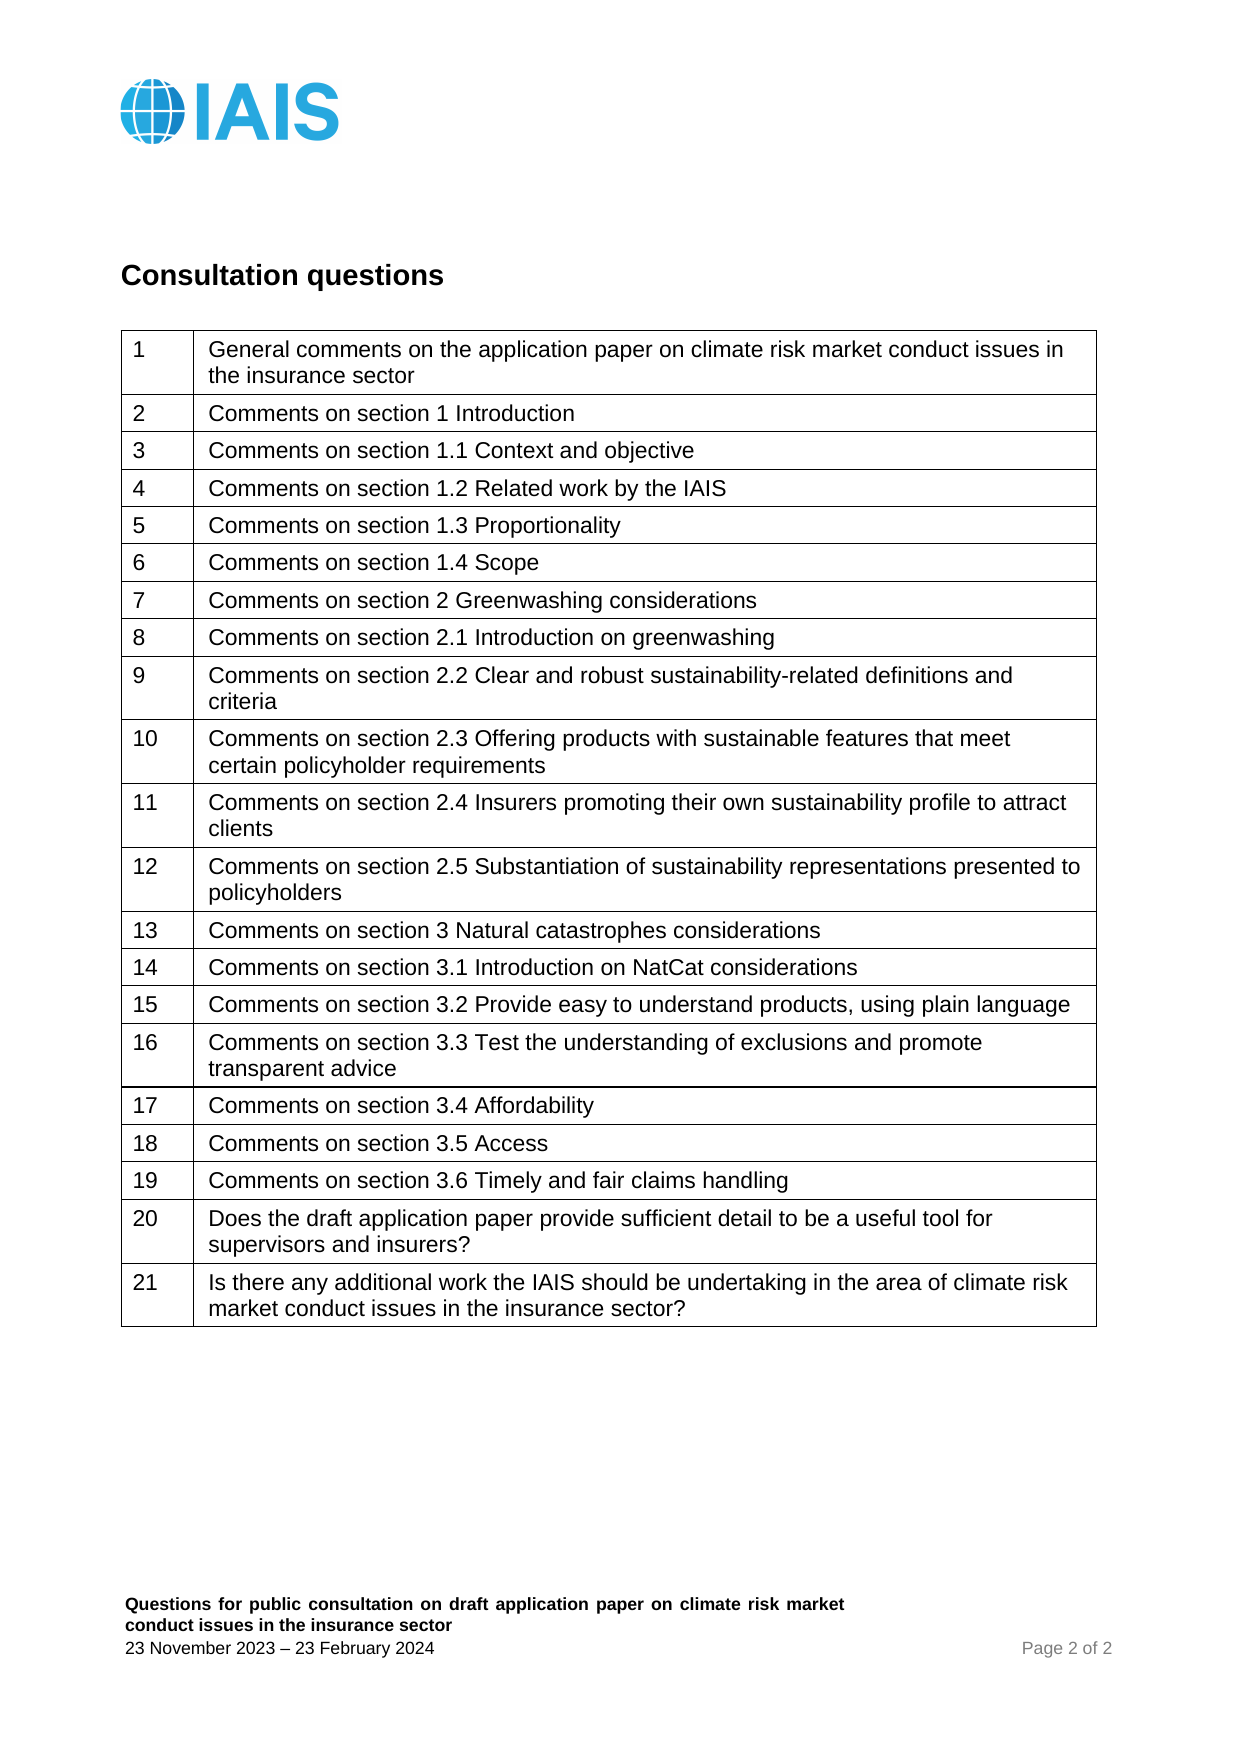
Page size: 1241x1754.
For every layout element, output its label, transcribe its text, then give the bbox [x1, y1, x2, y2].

table_cell Comments on section 2.2 Clear and robust sustainability-related definitions and criteria [194, 657, 1096, 719]
table_header 1 [122, 331, 193, 394]
table_cell 17 [122, 1088, 193, 1124]
table_cell Comments on section 2.1 Introduction on greenwashing [194, 619, 1096, 656]
table_cell 12 [122, 848, 193, 911]
picture [120, 79, 343, 144]
table_cell 7 [122, 582, 193, 618]
table_cell Comments on section 2.4 Insurers promoting their own sustainability profile to attract clients [194, 784, 1096, 847]
table_cell Comments on section 3 Natural catastrophes considerations [194, 912, 1096, 948]
title Consultation questions [121, 259, 1124, 292]
table_cell Comments on section 3.4 Affordability [194, 1088, 1096, 1124]
table_cell 21 [122, 1264, 193, 1326]
table_cell Comments on section 3.1 Introduction on NatCat considerations [194, 949, 1096, 985]
table_cell Comments on section 3.5 Access [194, 1125, 1096, 1161]
table_cell 6 [122, 544, 193, 581]
table_cell 20 [122, 1200, 193, 1262]
table_cell Comments on section 3.2 Provide easy to understand products, using plain language [194, 986, 1096, 1023]
table_cell 14 [122, 949, 193, 985]
table_cell 9 [122, 657, 193, 719]
table_header General comments on the application paper on climate risk market conduct issues in the insurance sector [194, 331, 1096, 394]
table_cell Does the draft application paper provide sufficient detail to be a useful tool for supervisors and insurers? [194, 1200, 1096, 1262]
table_cell 5 [122, 507, 193, 543]
table_cell Comments on section 3.6 Timely and fair claims handling [194, 1162, 1096, 1199]
table_cell 16 [122, 1024, 193, 1086]
table_cell 18 [122, 1125, 193, 1161]
table_cell Comments on section 2 Greenwashing considerations [194, 582, 1096, 618]
table_cell 3 [122, 432, 193, 468]
table_cell Comments on section 1 Introduction [194, 395, 1096, 431]
table_cell Comments on section 3.3 Test the understanding of exclusions and promote transparent advice [194, 1024, 1096, 1086]
table_cell Comments on section 1.3 Proportionality [194, 507, 1096, 543]
table_cell Is there any additional work the IAIS should be undertaking in the area of climate risk market conduct issues in the insurance sector? [194, 1264, 1096, 1326]
table_cell 15 [122, 986, 193, 1023]
table_cell 8 [122, 619, 193, 656]
table_cell Comments on section 1.2 Related work by the IAIS [194, 470, 1096, 506]
table_cell 11 [122, 784, 193, 847]
table_cell Comments on section 1.4 Scope [194, 544, 1096, 581]
table_cell 10 [122, 720, 193, 783]
table_cell 19 [122, 1162, 193, 1199]
table_cell Comments on section 1.1 Context and objective [194, 432, 1096, 468]
table_cell 4 [122, 470, 193, 506]
table_cell 13 [122, 912, 193, 948]
table_cell Comments on section 2.3 Offering products with sustainable features that meet certain policyholder requirements [194, 720, 1096, 783]
table_cell Comments on section 2.5 Substantiation of sustainability representations presented to policyholders [194, 848, 1096, 911]
table_cell 2 [122, 395, 193, 431]
